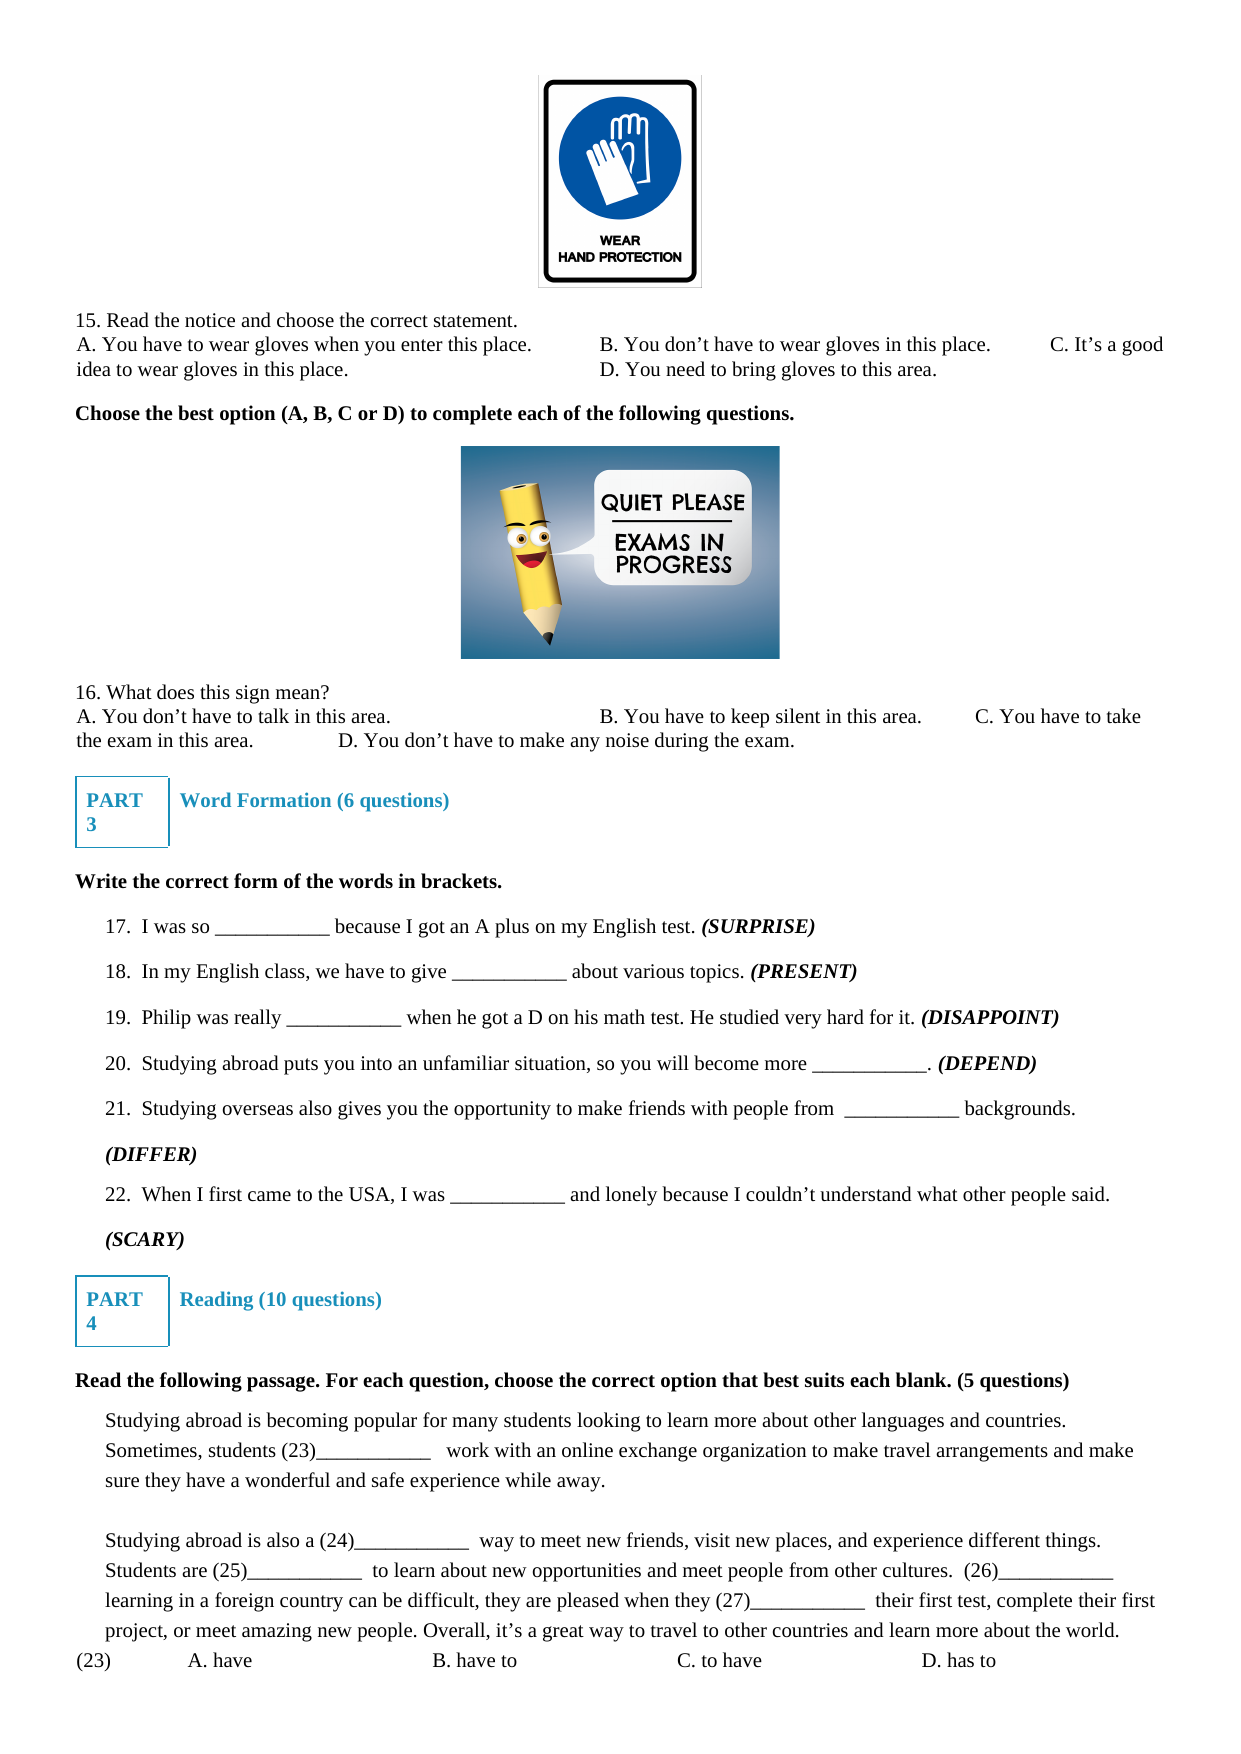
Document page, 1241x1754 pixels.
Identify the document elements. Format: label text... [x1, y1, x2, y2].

text 17. I was so ___________ because I got an A plus on my English test. (SURPRISE) [105, 914, 1165, 938]
text 21. Studying overseas also gives you the opportunity to make friends with people from ___________ backgrounds. [105, 1096, 1165, 1120]
text 20. Studying abroad puts you into an unfamiliar situation, so you will become more ___________. (DEPEND) [105, 1051, 1165, 1074]
text Studying abroad is becoming popular for many students looking to learn more about other languages and countries. Sometimes, students (23)___________ work with an online exchange organization to make travel arrangements and make sure they have a wonderful and safe experience while away. Studying abroad is also a (24)___________ way to meet new friends, visit new places, and experience different things. Students are (25)___________ to learn about new opportunities and meet people from other cultures. (26)___________ learning in a foreign country can be difficult, they are pleased when they (27)___________ their first test, complete their first project, or meet amazing new people. Overall, it’s a great way to travel to other countries and learn more about the world. [105, 1408, 1165, 1642]
table_header PART 4 [77, 1277, 168, 1346]
text A. You have to wear gloves when you enter this place. B. You don’t have to wear gloves in this place. C. It’s a good idea to wear gloves in this place. D. You need to bring gloves to this area. [76, 332, 1165, 381]
text 22. When I first came to the USA, I was ___________ and lonely because I couldn’t understand what other people said. [105, 1181, 1165, 1206]
text (23) A. have B. have to C. to have D. has to [76, 1648, 1165, 1672]
text Read the following passage. For each question, choose the correct option that best suits each blank. (5 questions) [75, 1368, 1165, 1392]
text (DIFFER) [105, 1142, 1165, 1166]
picture [460, 446, 780, 659]
text A. You don’t have to talk in this area. B. You have to keep silent in this area. C. You have to take the exam in this area. D. You don’t have to make any noise during the exam. [76, 704, 1165, 752]
picture [538, 75, 702, 288]
text (SCARY) [105, 1227, 1165, 1251]
table_header Reading (10 questions) [170, 1277, 392, 1346]
table_header Word Formation (6 questions) [170, 777, 459, 846]
text Write the correct form of the words in brackets. [75, 869, 1165, 893]
text 18. In my English class, we have to give ___________ about various topics. (PRESENT) [105, 959, 1165, 983]
text Choose the best option (A, B, C or D) to complete each of the following questions. [75, 401, 1165, 425]
table_header PART 3 [77, 777, 169, 846]
text 19. Philip was really ___________ when he got a D on his math test. He studied very hard for it. (DISAPPOINT) [105, 1005, 1165, 1029]
text 16. What does this sign mean? [75, 679, 1165, 704]
text 15. Read the notice and choose the correct statement. [75, 308, 1165, 332]
